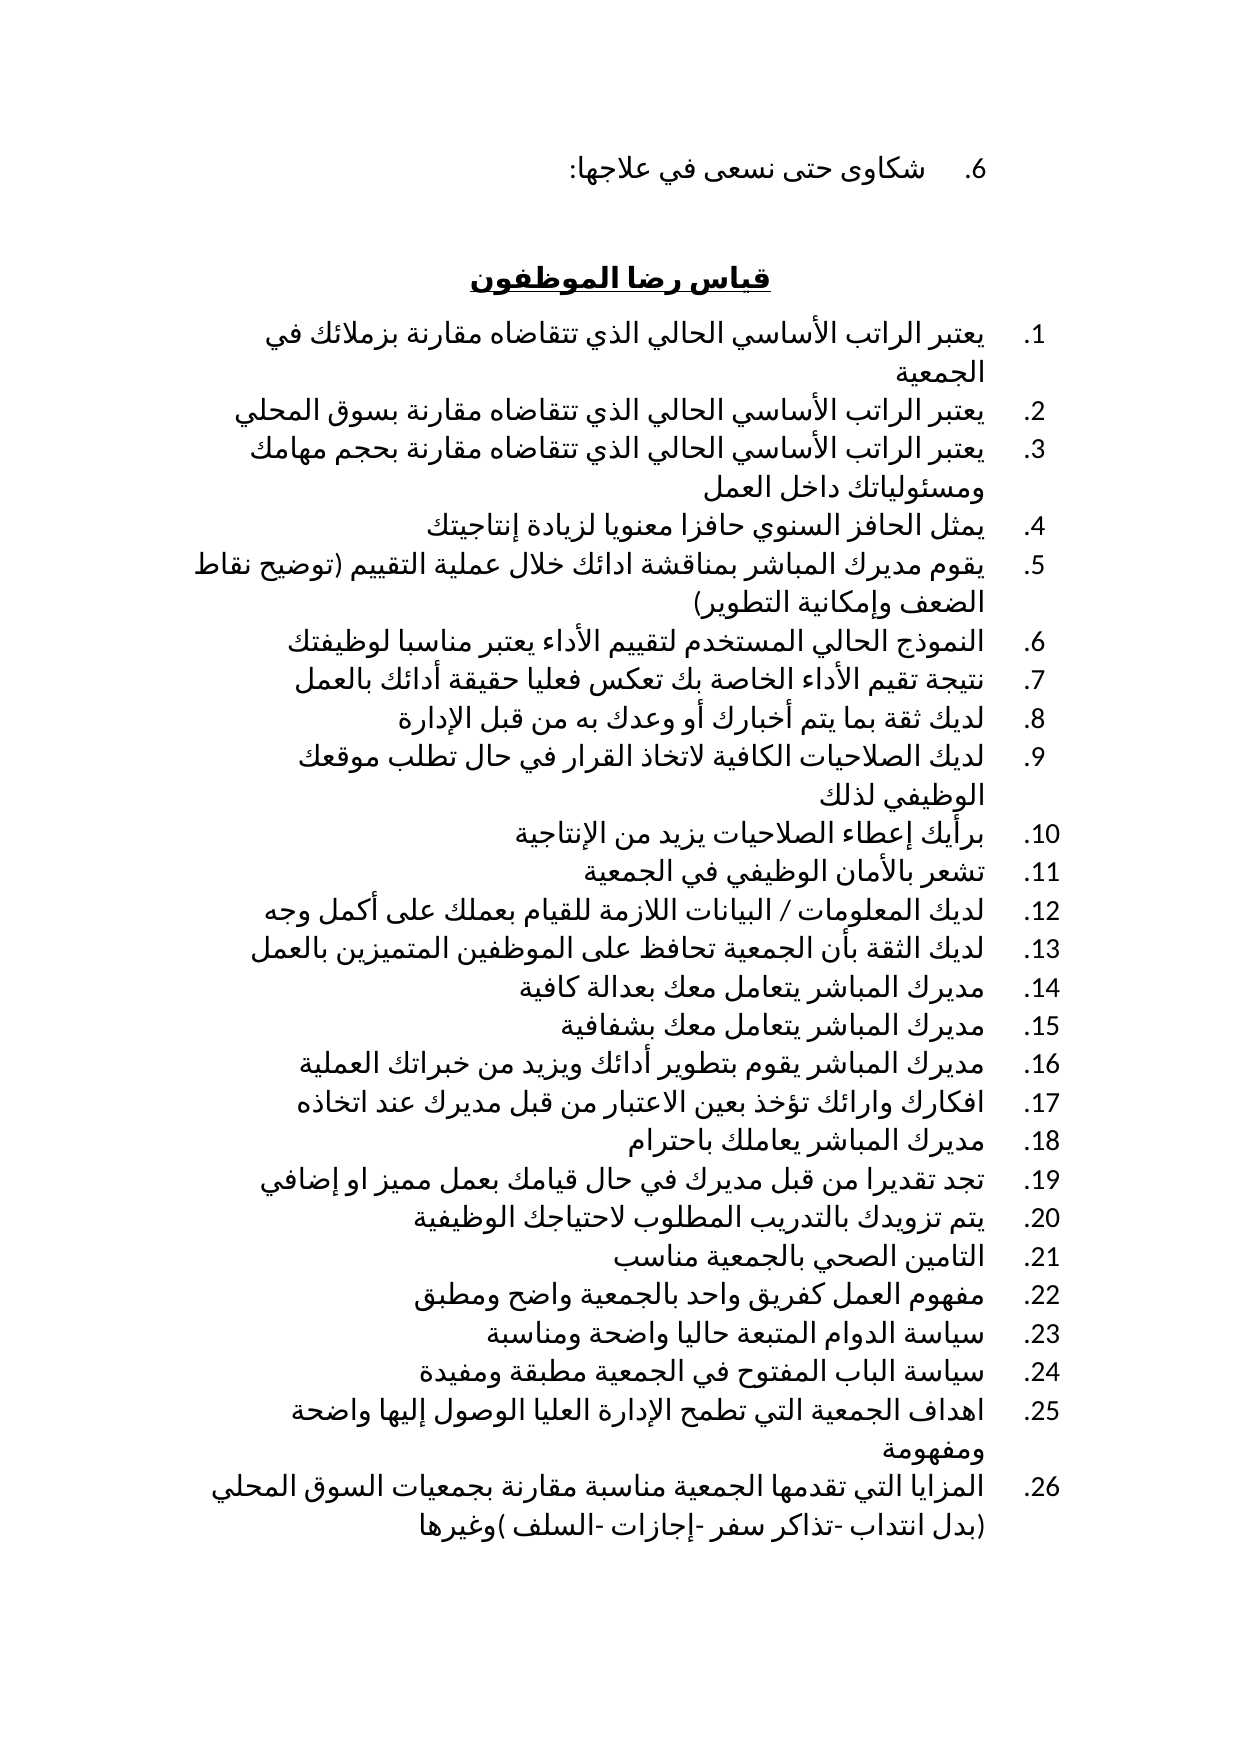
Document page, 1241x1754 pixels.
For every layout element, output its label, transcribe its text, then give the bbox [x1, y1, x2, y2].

list نتيجة تقيم الأداء الخاصة بك تعكس فعليا حقيقة أدائك بالعمل [187, 661, 1023, 697]
list النموذج الحالي المستخدم لتقييم الأداء يعتبر مناسبا لوظيفتك [187, 623, 1023, 658]
list يمثل الحافز السنوي حافزا معنويا لزيادة إنتاجيتك [187, 507, 1023, 543]
list مديرك المباشر يقوم بتطوير أدائك ويزيد من خبراتك العملية [187, 1046, 1023, 1081]
list افكارك وارائك تؤخذ بعين الاعتبار من قبل مديرك عند اتخاذه [187, 1084, 1023, 1120]
list برأيك إعطاء الصلاحيات يزيد من الإنتاجية [187, 815, 1023, 851]
list مفهوم العمل كفريق واحد بالجمعية واضح ومطبق [187, 1276, 1023, 1312]
list مديرك المباشر يعاملك باحترام [187, 1122, 1023, 1158]
list اهداف الجمعية التي تطمح الإدارة العليا الوصول إليها واضحة ومفهومة [187, 1392, 1023, 1466]
list مديرك المباشر يتعامل معك بشفافية [187, 1007, 1023, 1043]
list سياسة الباب المفتوح في الجمعية مطبقة ومفيدة [187, 1353, 1023, 1389]
list يعتبر الراتب الأساسي الحالي الذي تتقاضاه مقارنة بزملائك في الجمعية [187, 315, 1023, 389]
list لديك الصلاحيات الكافية لاتخاذ القرار في حال تطلب موقعك الوظيفي لذلك [187, 738, 1023, 812]
list سياسة الدوام المتبعة حاليا واضحة ومناسبة [187, 1315, 1023, 1350]
list تجد تقديرا من قبل مديرك في حال قيامك بعمل مميز او إضافي [187, 1161, 1023, 1197]
list مديرك المباشر يتعامل معك بعدالة كافية [187, 969, 1023, 1004]
list يعتبر الراتب الأساسي الحالي الذي تتقاضاه مقارنة بسوق المحلي [187, 392, 1023, 428]
list التامين الصحي بالجمعية مناسب [187, 1238, 1023, 1273]
list المزايا التي تقدمها الجمعية مناسبة مقارنة بجمعيات السوق المحلي (بدل انتداب -تذاكر سفر -إجازات -السلف )وغيرها [187, 1468, 1023, 1542]
list لديك الثقة بأن الجمعية تحافظ على الموظفين المتميزين بالعمل [187, 930, 1023, 966]
list يقوم مديرك المباشر بمناقشة ادائك خلال عملية التقييم (توضيح نقاط الضعف وإمكانية التطوير) [187, 546, 1023, 620]
list لديك المعلومات / البيانات اللازمة للقيام بعملك على أكمل وجه [187, 892, 1023, 927]
text قياس رضا الموظفون [187, 260, 1053, 296]
list لديك ثقة بما يتم أخبارك أو وعدك به من قبل الإدارة [187, 700, 1023, 735]
list يعتبر الراتب الأساسي الحالي الذي تتقاضاه مقارنة بحجم مهامك ومسئولياتك داخل العمل [187, 431, 1023, 505]
list يتم تزويدك بالتدريب المطلوب لاحتياجك الوظيفية [187, 1199, 1023, 1235]
list شكاوى حتى نسعى في علاجها: [187, 150, 964, 186]
list تشعر بالأمان الوظيفي في الجمعية [187, 853, 1023, 889]
